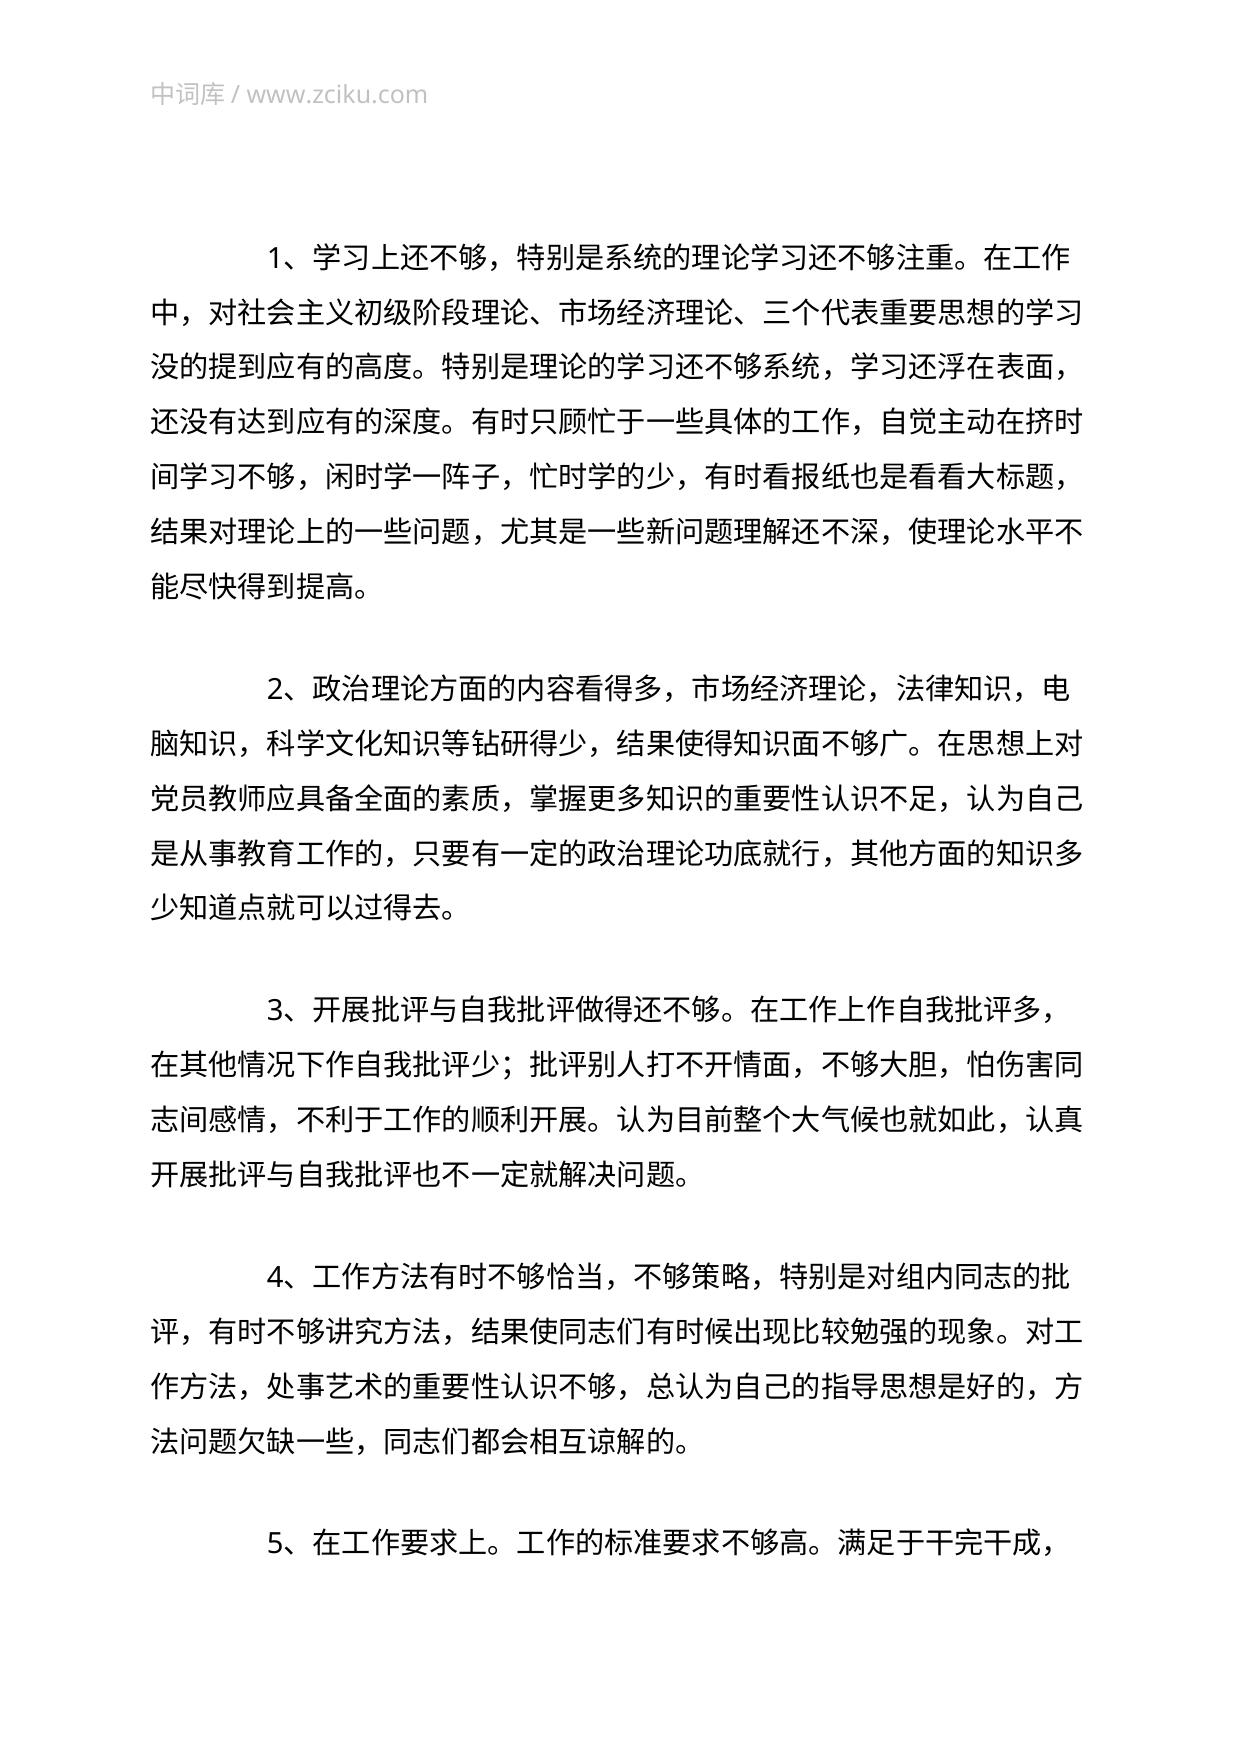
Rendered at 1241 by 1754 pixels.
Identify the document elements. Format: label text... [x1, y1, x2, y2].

text 2、政治理论方面的内容看得多，市场经济理论，法律知识，电脑知识，科学文化知识等钻研得少，结果使得知识面不够广。在思想上对党员教师应具备全面的素质，掌握更多知识的重要性认识不足，认为自己是从事教育工作的，只要有一定的政治理论功底就行，其他方面的知识多少知道点就可以过得去。 [150, 665, 1090, 927]
text 1、学习上还不够，特别是系统的理论学习还不够注重。在工作中，对社会主义初级阶段理论、市场经济理论、三个代表重要思想的学习没的提到应有的高度。特别是理论的学习还不够系统，学习还浮在表面，还没有达到应有的深度。有时只顾忙于一些具体的工作，自觉主动在挤时间学习不够，闲时学一阵子，忙时学的少，有时看报纸也是看看大标题，结果对理论上的一些问题，尤其是一些新问题理解还不深，使理论水平不能尽快得到提高。 [150, 234, 1090, 606]
text 4、工作方法有时不够恰当，不够策略，特别是对组内同志的批评，有时不够讲究方法，结果使同志们有时候出现比较勉强的现象。对工作方法，处事艺术的重要性认识不够，总认为自己的指导思想是好的，方法问题欠缺一些，同志们都会相互谅解的。 [150, 1253, 1090, 1461]
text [150, 1520, 1090, 1562]
text 3、开展批评与自我批评做得还不够。在工作上作自我批评多，在其他情况下作自我批评少；批评别人打不开情面，不够大胆，怕伤害同志间感情，不利于工作的顺利开展。认为目前整个大气候也就如此，认真开展批评与自我批评也不一定就解决问题。 [150, 987, 1090, 1194]
